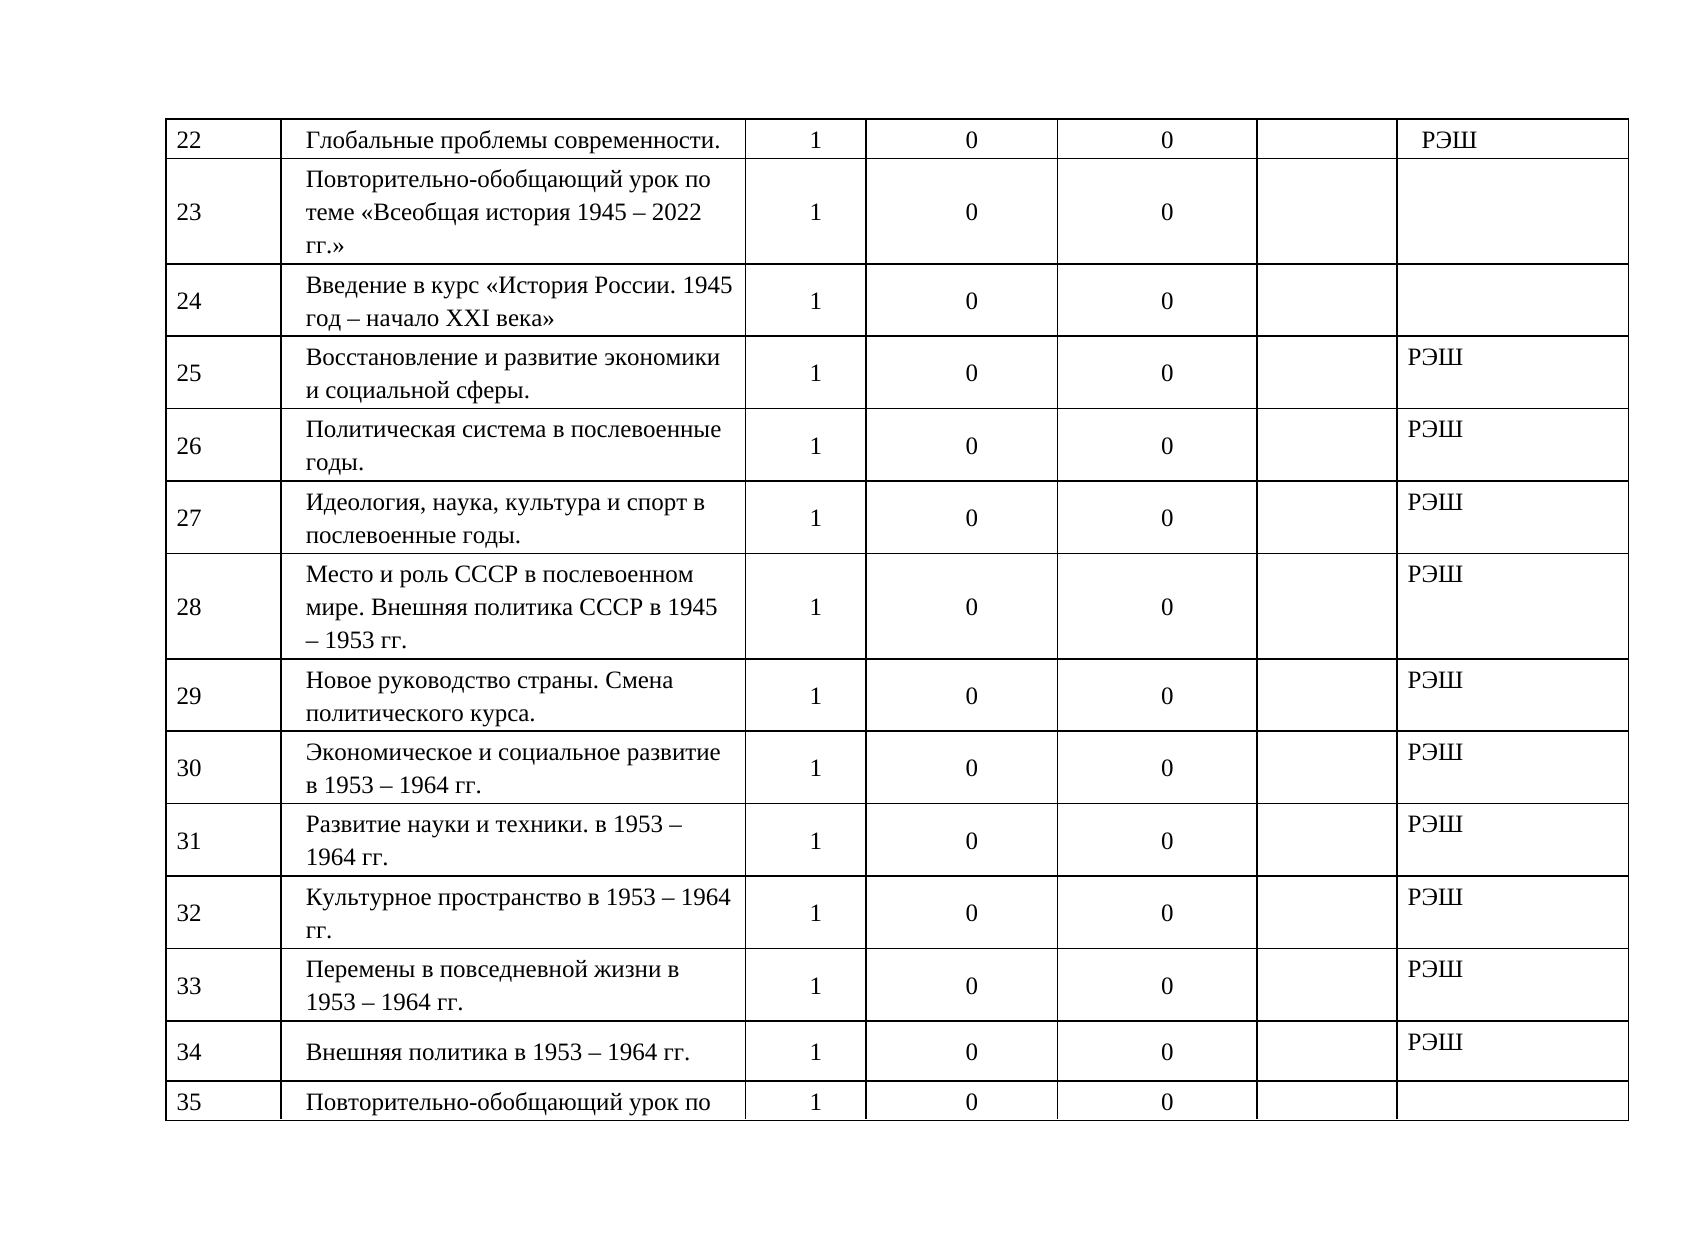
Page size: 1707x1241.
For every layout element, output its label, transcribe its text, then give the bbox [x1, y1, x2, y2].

table_cell РЭШ [1398, 554, 1628, 658]
table_cell 0 [1058, 1082, 1256, 1119]
table_cell 29 [167, 660, 280, 730]
table_cell 0 [1058, 732, 1256, 803]
table_cell 0 [867, 877, 1057, 947]
table_cell Культурное пространство в 1953 – 1964 гг. [282, 877, 745, 947]
table_cell [1258, 554, 1396, 658]
table_cell 0 [1058, 554, 1256, 658]
table_cell 0 [867, 337, 1057, 408]
table_cell 1 [746, 1082, 865, 1119]
table_cell 32 [167, 877, 280, 947]
table_cell 1 [746, 409, 865, 480]
table_cell 1 [746, 482, 865, 552]
table_cell РЭШ [1398, 1022, 1628, 1080]
table_cell 1 [746, 265, 865, 335]
table_cell 0 [1058, 409, 1256, 480]
table_cell 0 [1058, 660, 1256, 730]
table_cell 1 [746, 949, 865, 1020]
table_cell Новое руководство страны. Смена политического курса. [282, 660, 745, 730]
table_cell Восстановление и развитие экономики и социальной сферы. [282, 337, 745, 408]
table_cell 1 [746, 804, 865, 875]
table_cell [1258, 1082, 1396, 1119]
table_cell Место и роль СССР в послевоенном мире. Внешняя политика СССР в 1945 – 1953 гг. [282, 554, 745, 658]
table_cell [1398, 265, 1628, 335]
table_cell Введение в курс «История России. 1945 год – начало ХХI века» [282, 265, 745, 335]
table_cell 1 [746, 660, 865, 730]
table_cell 26 [167, 409, 280, 480]
table_cell Глобальные проблемы современности. [282, 120, 745, 157]
table_cell [1258, 949, 1396, 1020]
table_cell [1258, 409, 1396, 480]
table_cell 0 [867, 409, 1057, 480]
table_cell 27 [167, 482, 280, 552]
table_cell [1398, 159, 1628, 263]
table_cell РЭШ [1398, 877, 1628, 947]
table_cell 23 [167, 159, 280, 263]
table_cell 30 [167, 732, 280, 803]
table_cell 0 [867, 660, 1057, 730]
table_cell 0 [867, 1022, 1057, 1080]
table_cell 25 [167, 337, 280, 408]
table_cell Внешняя политика в 1953 – 1964 гг. [282, 1022, 745, 1080]
table_cell 0 [867, 949, 1057, 1020]
table_cell [1258, 265, 1396, 335]
table_cell [1258, 337, 1396, 408]
table_cell 0 [1058, 265, 1256, 335]
table_cell [1258, 732, 1396, 803]
table_cell 0 [867, 732, 1057, 803]
table_cell РЭШ [1398, 409, 1628, 480]
table_cell [1258, 1022, 1396, 1080]
table_cell 0 [1058, 877, 1256, 947]
table_cell 33 [167, 949, 280, 1020]
table_cell 1 [746, 554, 865, 658]
table_cell [1258, 120, 1396, 157]
table_cell 0 [1058, 482, 1256, 552]
table_cell 35 [167, 1082, 280, 1119]
table_cell 0 [1058, 159, 1256, 263]
table_cell [1258, 159, 1396, 263]
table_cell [282, 1082, 745, 1119]
table_cell РЭШ [1398, 482, 1628, 552]
table_cell 31 [167, 804, 280, 875]
table_cell 0 [1058, 120, 1256, 157]
table_cell 24 [167, 265, 280, 335]
table_cell [1258, 804, 1396, 875]
table_cell 1 [746, 159, 865, 263]
table_cell 0 [867, 265, 1057, 335]
table_cell 0 [867, 159, 1057, 263]
table_cell 1 [746, 877, 865, 947]
table_cell 0 [1058, 1022, 1256, 1080]
table_cell 0 [1058, 337, 1256, 408]
table_cell [1398, 1082, 1628, 1119]
table_cell РЭШ [1398, 804, 1628, 875]
table_cell 0 [867, 482, 1057, 552]
table_cell 0 [867, 120, 1057, 157]
table_cell [1258, 877, 1396, 947]
table_cell [1258, 660, 1396, 730]
table_cell Развитие науки и техники. в 1953 – 1964 гг. [282, 804, 745, 875]
table_cell Повторительно-обобщающий урок по теме «Всеобщая история 1945 – 2022 гг.» [282, 159, 745, 263]
table_cell 1 [746, 120, 865, 157]
table_cell 0 [1058, 949, 1256, 1020]
table_cell 0 [867, 1082, 1057, 1119]
table_cell [1258, 482, 1396, 552]
table_cell РЭШ [1398, 337, 1628, 408]
table_cell 0 [867, 554, 1057, 658]
table_cell РЭШ [1398, 732, 1628, 803]
table_cell Перемены в повседневной жизни в 1953 – 1964 гг. [282, 949, 745, 1020]
table_cell 22 [167, 120, 280, 157]
table_cell РЭШ [1398, 949, 1628, 1020]
table_cell 1 [746, 1022, 865, 1080]
table_cell РЭШ [1398, 120, 1628, 157]
table_cell 1 [746, 337, 865, 408]
table_cell 28 [167, 554, 280, 658]
table_cell 1 [746, 732, 865, 803]
table_cell Идеология, наука, культура и спорт в послевоенные годы. [282, 482, 745, 552]
table_cell Экономическое и социальное развитие в 1953 – 1964 гг. [282, 732, 745, 803]
table_cell РЭШ [1398, 660, 1628, 730]
table_cell 0 [1058, 804, 1256, 875]
table_cell 34 [167, 1022, 280, 1080]
table_cell 0 [867, 804, 1057, 875]
table_cell Политическая система в послевоенные годы. [282, 409, 745, 480]
